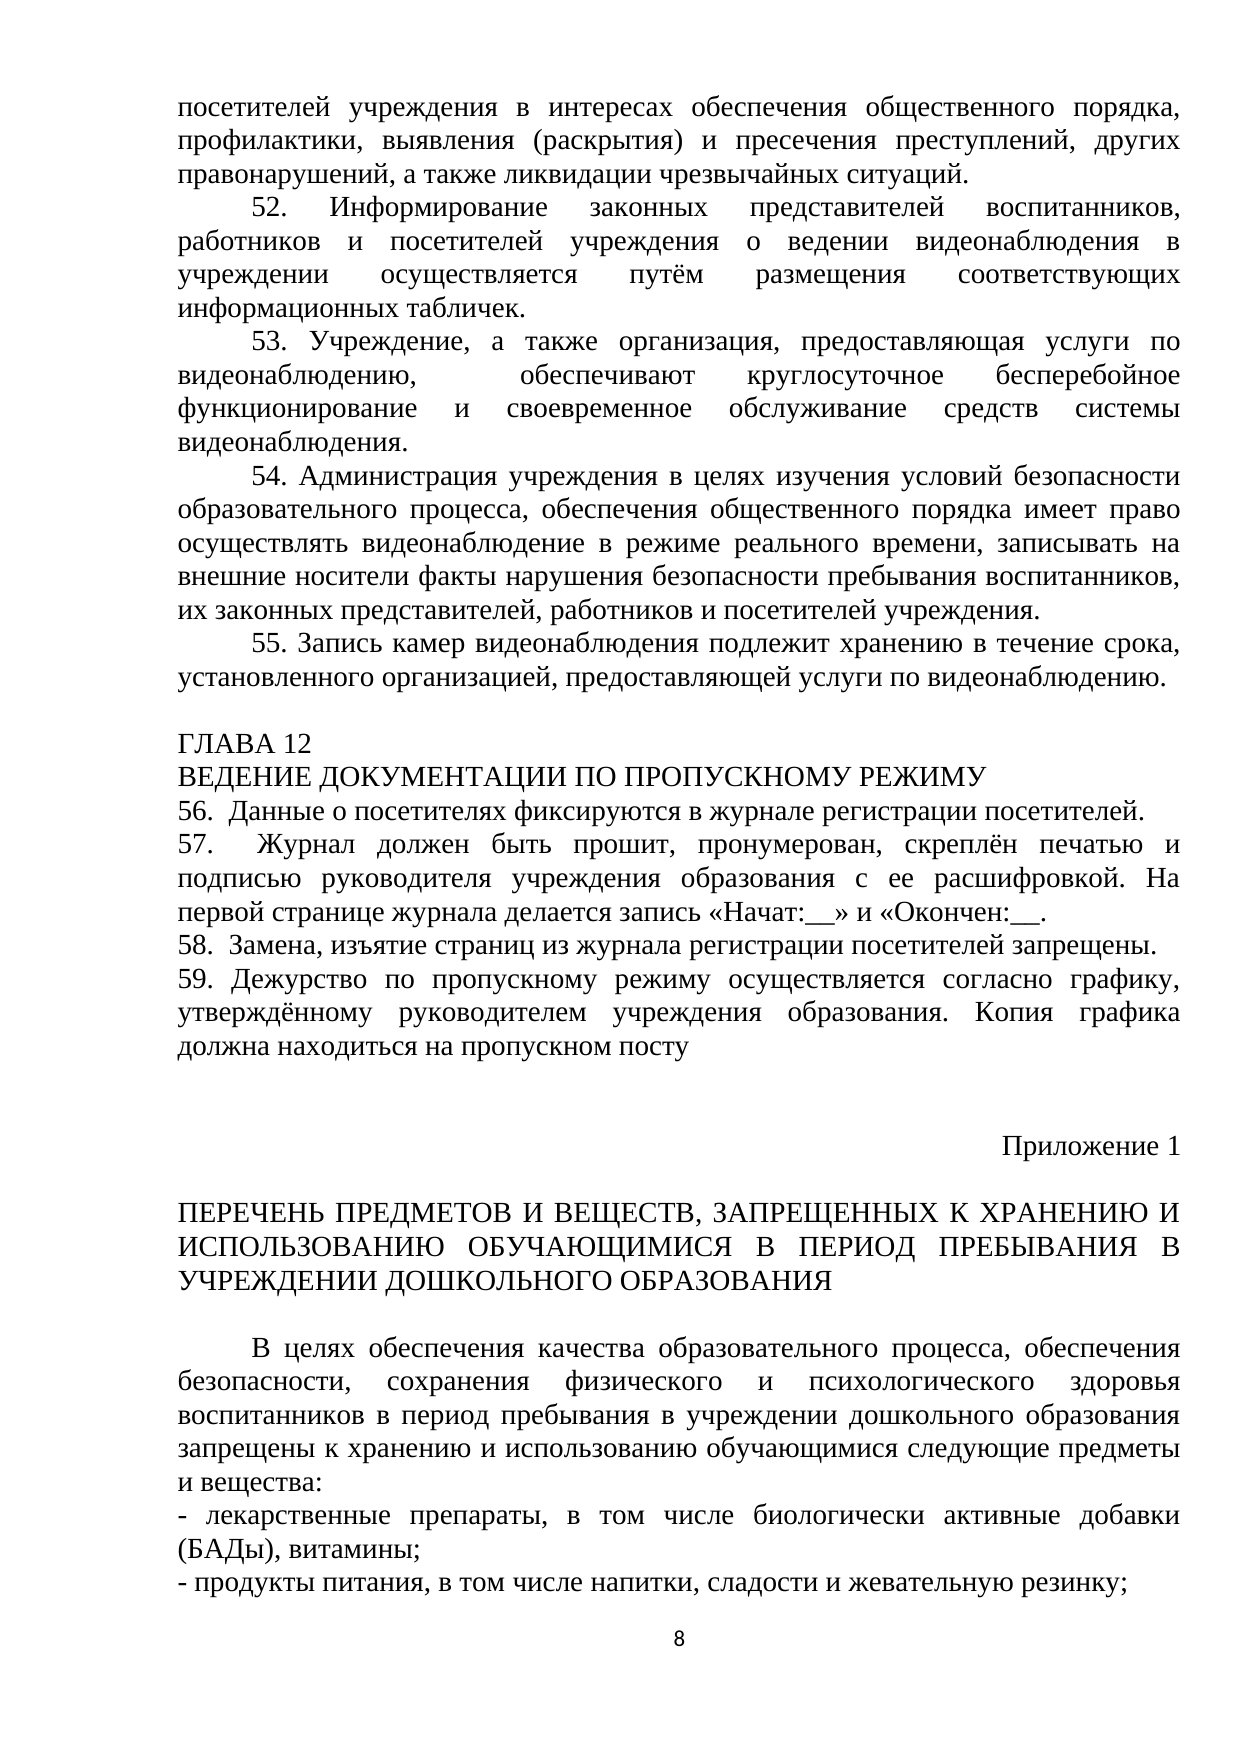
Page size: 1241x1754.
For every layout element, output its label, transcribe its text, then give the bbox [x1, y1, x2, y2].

text ВЕДЕНИЕ ДОКУМЕНТАЦИИ ПО ПРОПУСКНОМУ РЕЖИМУ [177, 759, 1181, 793]
text 57. Журнал должен быть прошит, пронумерован, скреплён печатью и подписью руководителя учреждения образования с ее расшифровкой. На первой странице журнала делается запись «Начат:__» и «Окончен:__. [177, 827, 1181, 927]
text 58. Замена, изъятие страниц из журнала регистрации посетителей запрещены. [177, 927, 1181, 961]
text ГЛАВА 12 [177, 726, 1181, 759]
text - продукты питания, в том числе напитки, сладости и жевательную резинку; [177, 1564, 1181, 1598]
text - лекарственные препараты, в том числе биологически активные добавки (БАДы), витамины; [177, 1497, 1181, 1564]
text 52. Информирование законных представителей воспитанников, работников и посетителей учреждения о ведении видеонаблюдения в учреждении осуществляется путём размещения соответствующих информационных табличек. [177, 189, 1181, 323]
text 53. Учреждение, а также организация, предоставляющая услуги по видеонаблюдению, обеспечивают круглосуточное бесперебойное функционирование и своевременное обслуживание средств системы видеонаблюдения. [177, 323, 1181, 458]
text 55. Запись камер видеонаблюдения подлежит хранению в течение срока, установленного организацией, предоставляющей услуги по видеонаблюдению. [177, 625, 1181, 692]
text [177, 89, 1181, 189]
text ПЕРЕЧЕНЬ ПРЕДМЕТОВ И ВЕЩЕСТВ, ЗАПРЕЩЕННЫХ К ХРАНЕНИЮ И ИСПОЛЬЗОВАНИЮ ОБУЧАЮЩИМИСЯ В ПЕРИОД ПРЕБЫВАНИЯ В УЧРЕЖДЕНИИ ДОШКОЛЬНОГО ОБРАЗОВАНИЯ [177, 1196, 1181, 1296]
text Приложение 1 [177, 1128, 1181, 1162]
text В целях обеспечения качества образовательного процесса, обеспечения безопасности, сохранения физического и психологического здоровья воспитанников в период пребывания в учреждении дошкольного образования запрещены к хранению и использованию обучающимися следующие предметы и вещества: [177, 1330, 1181, 1497]
text 59. Дежурство по пропускному режиму осуществляется согласно графику, утверждённому руководителем учреждения образования. Копия графика должна находиться на пропускном посту [177, 961, 1181, 1061]
text 54. Администрация учреждения в целях изучения условий безопасности образовательного процесса, обеспечения общественного порядка имеет право осуществлять видеонаблюдение в режиме реального времени, записывать на внешние носители факты нарушения безопасности пребывания воспитанников, их законных представителей, работников и посетителей учреждения. [177, 458, 1181, 625]
text 56. Данные о посетителях фиксируются в журнале регистрации посетителей. [177, 793, 1181, 827]
